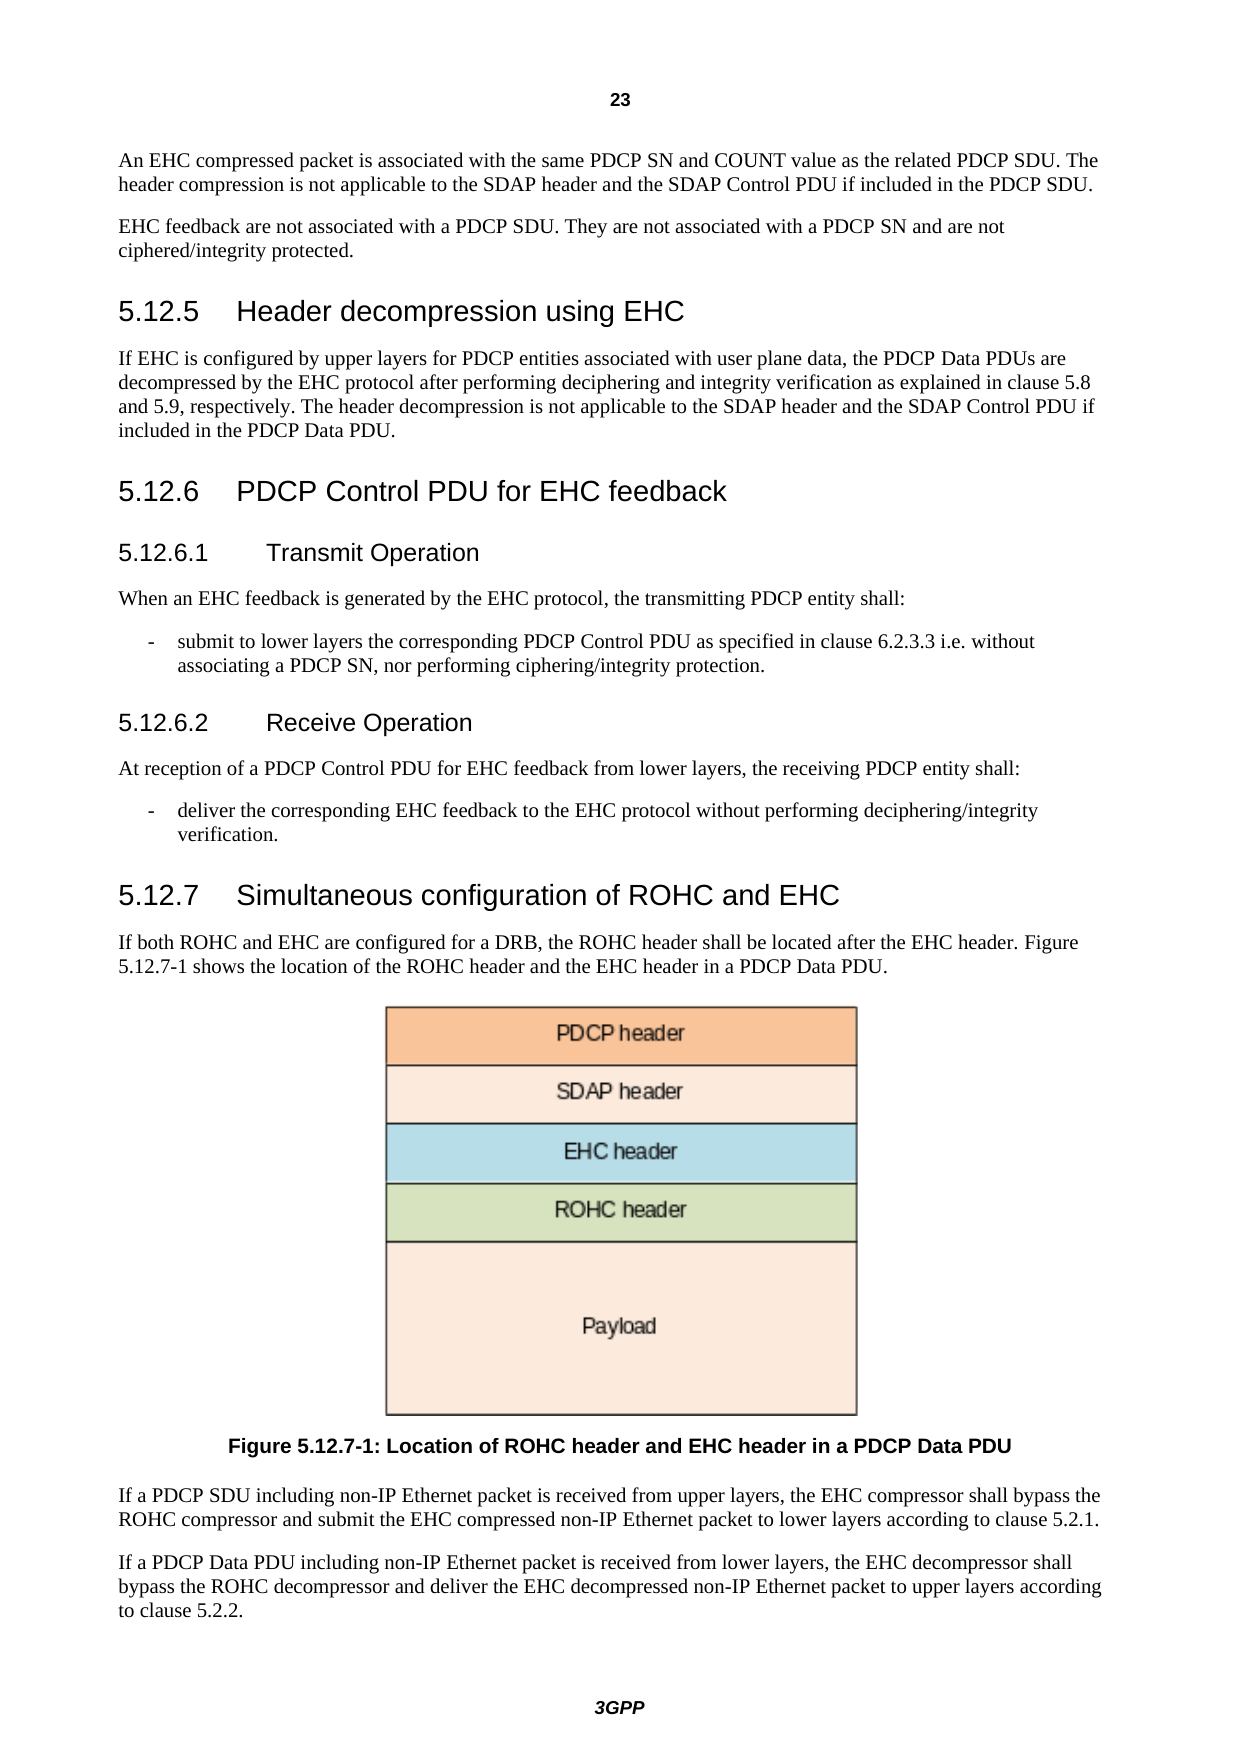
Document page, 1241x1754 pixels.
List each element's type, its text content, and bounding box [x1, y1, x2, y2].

text At reception of a PDCP Control PDU for EHC feedback from lower layers, the receiving PDCP entity shall: [118, 756, 1122, 779]
text If both ROHC and EHC are configured for a DRB, the ROHC header shall be located after the EHC header. Figure 5.12.7-1 shows the location of the ROHC header and the EHC header in a PDCP Data PDU. [118, 930, 1122, 978]
text If a PDCP SDU including non-IP Ethernet packet is received from upper layers, the EHC compressor shall bypass the ROHC compressor and submit the EHC compressed non-IP Ethernet packet to lower layers according to clause 5.2.1. [118, 1483, 1122, 1531]
subtitle 5.12.6.1 Transmit Operation [118, 538, 1122, 567]
text When an EHC feedback is generated by the EHC protocol, the transmitting PDCP entity shall: [118, 586, 1122, 610]
subtitle 5.12.6 PDCP Control PDU for EHC feedback [118, 473, 1122, 507]
subtitle 5.12.5 Header decompression using EHC [118, 294, 1122, 327]
text If EHC is configured by upper layers for PDCP entities associated with user plane data, the PDCP Data PDUs are decompressed by the EHC protocol after performing deciphering and integrity verification as explained in clause 5.8 and 5.9, respectively. The header decompression is not applicable to the SDAP header and the SDAP Control PDU if included in the PDCP Data PDU. [118, 346, 1122, 442]
text - deliver the corresponding EHC feedback to the EHC protocol without performing deciphering/integrity verification. [148, 798, 1122, 846]
text - submit to lower layers the corresponding PDCP Control PDU as specified in clause 6.2.3.3 i.e. without associating a PDCP SN, nor performing ciphering/integrity protection. [148, 629, 1122, 677]
text EHC feedback are not associated with a PDCP SDU. They are not associated with a PDCP SN and are not ciphered/integrity protected. [118, 214, 1122, 262]
subtitle 5.12.7 Simultaneous configuration of ROHC and EHC [118, 878, 1122, 911]
text If a PDCP Data PDU including non-IP Ethernet packet is received from lower layers, the EHC decompressor shall bypass the ROHC decompressor and deliver the EHC decompressed non-IP Ethernet packet to upper layers according to clause 5.2.2. [118, 1550, 1122, 1622]
text An EHC compressed packet is associated with the same PDCP SN and COUNT value as the related PDCP SDU. The header compression is not applicable to the SDAP header and the SDAP Control PDU if included in the PDCP SDU. [118, 147, 1122, 196]
text Figure 5.12.7-1: Location of ROHC header and EHC header in a PDCP Data PDU [118, 1434, 1122, 1458]
subtitle 5.12.6.2 Receive Operation [118, 708, 1122, 737]
